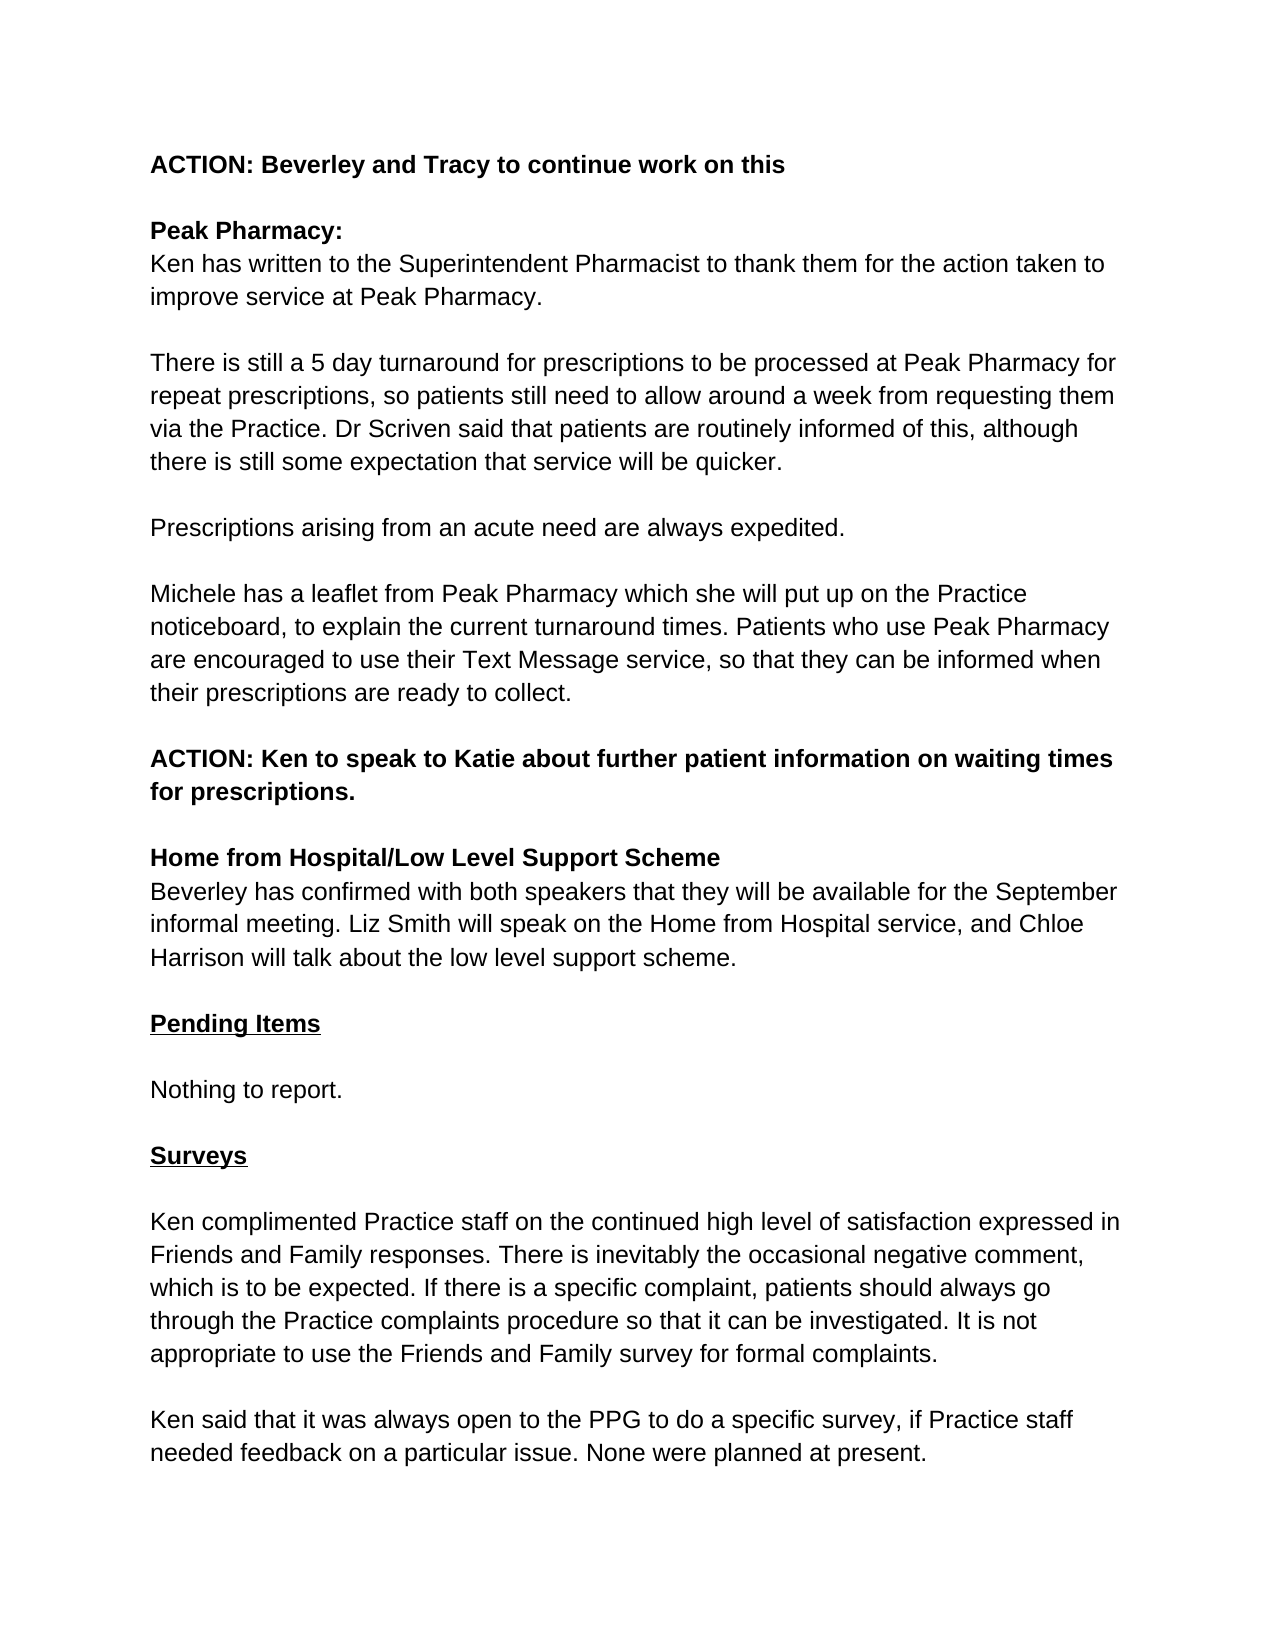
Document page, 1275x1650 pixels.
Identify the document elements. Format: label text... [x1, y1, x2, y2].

text Beverley has confirmed with both speakers that they will be available for the September informal meeting. Liz Smith will speak on the Home from Hospital service, and Chloe Harrison will talk about the low level support scheme. [150, 876, 1125, 971]
text Surveys [150, 1141, 1125, 1169]
text ACTION: Beverley and Tracy to continue work on this [150, 150, 1125, 179]
text Michele has a leaflet from Peak Pharmacy which she will put up on the Practice noticeboard, to explain the current turnaround times. Patients who use Peak Pharmacy are encouraged to use their Text Message service, so that they can be informed when their prescriptions are ready to collect. [150, 579, 1125, 707]
text There is still a 5 day turnaround for prescriptions to be processed at Peak Pharmacy for repeat prescriptions, so patients still need to allow around a week from requesting them via the Practice. Dr Scriven said that patients are routinely informed of this, although there is still some expectation that service will be quicker. [150, 348, 1125, 476]
text Ken said that it was always open to the PPG to do a specific survey, if Practice staff needed feedback on a particular issue. None were planned at present. [150, 1405, 1125, 1467]
text Peak Pharmacy: [150, 216, 1125, 245]
text Ken has written to the Superintendent Pharmacist to thank them for the action taken to improve service at Peak Pharmacy. [150, 249, 1125, 311]
text Home from Hospital/Low Level Support Scheme [150, 843, 1125, 872]
text Prescriptions arising from an acute need are always expedited. [150, 513, 1125, 542]
text ACTION: Ken to speak to Katie about further patient information on waiting times for prescriptions. [150, 744, 1125, 806]
text Ken complimented Practice staff on the continued high level of satisfaction expressed in Friends and Family responses. There is inevitably the occasional negative comment, which is to be expected. If there is a specific complaint, patients should always go through the Practice complaints procedure so that it can be investigated. It is not appropriate to use the Friends and Family survey for formal complaints. [150, 1207, 1125, 1367]
text Pending Items [150, 1008, 1125, 1037]
text Nothing to report. [150, 1074, 1125, 1103]
